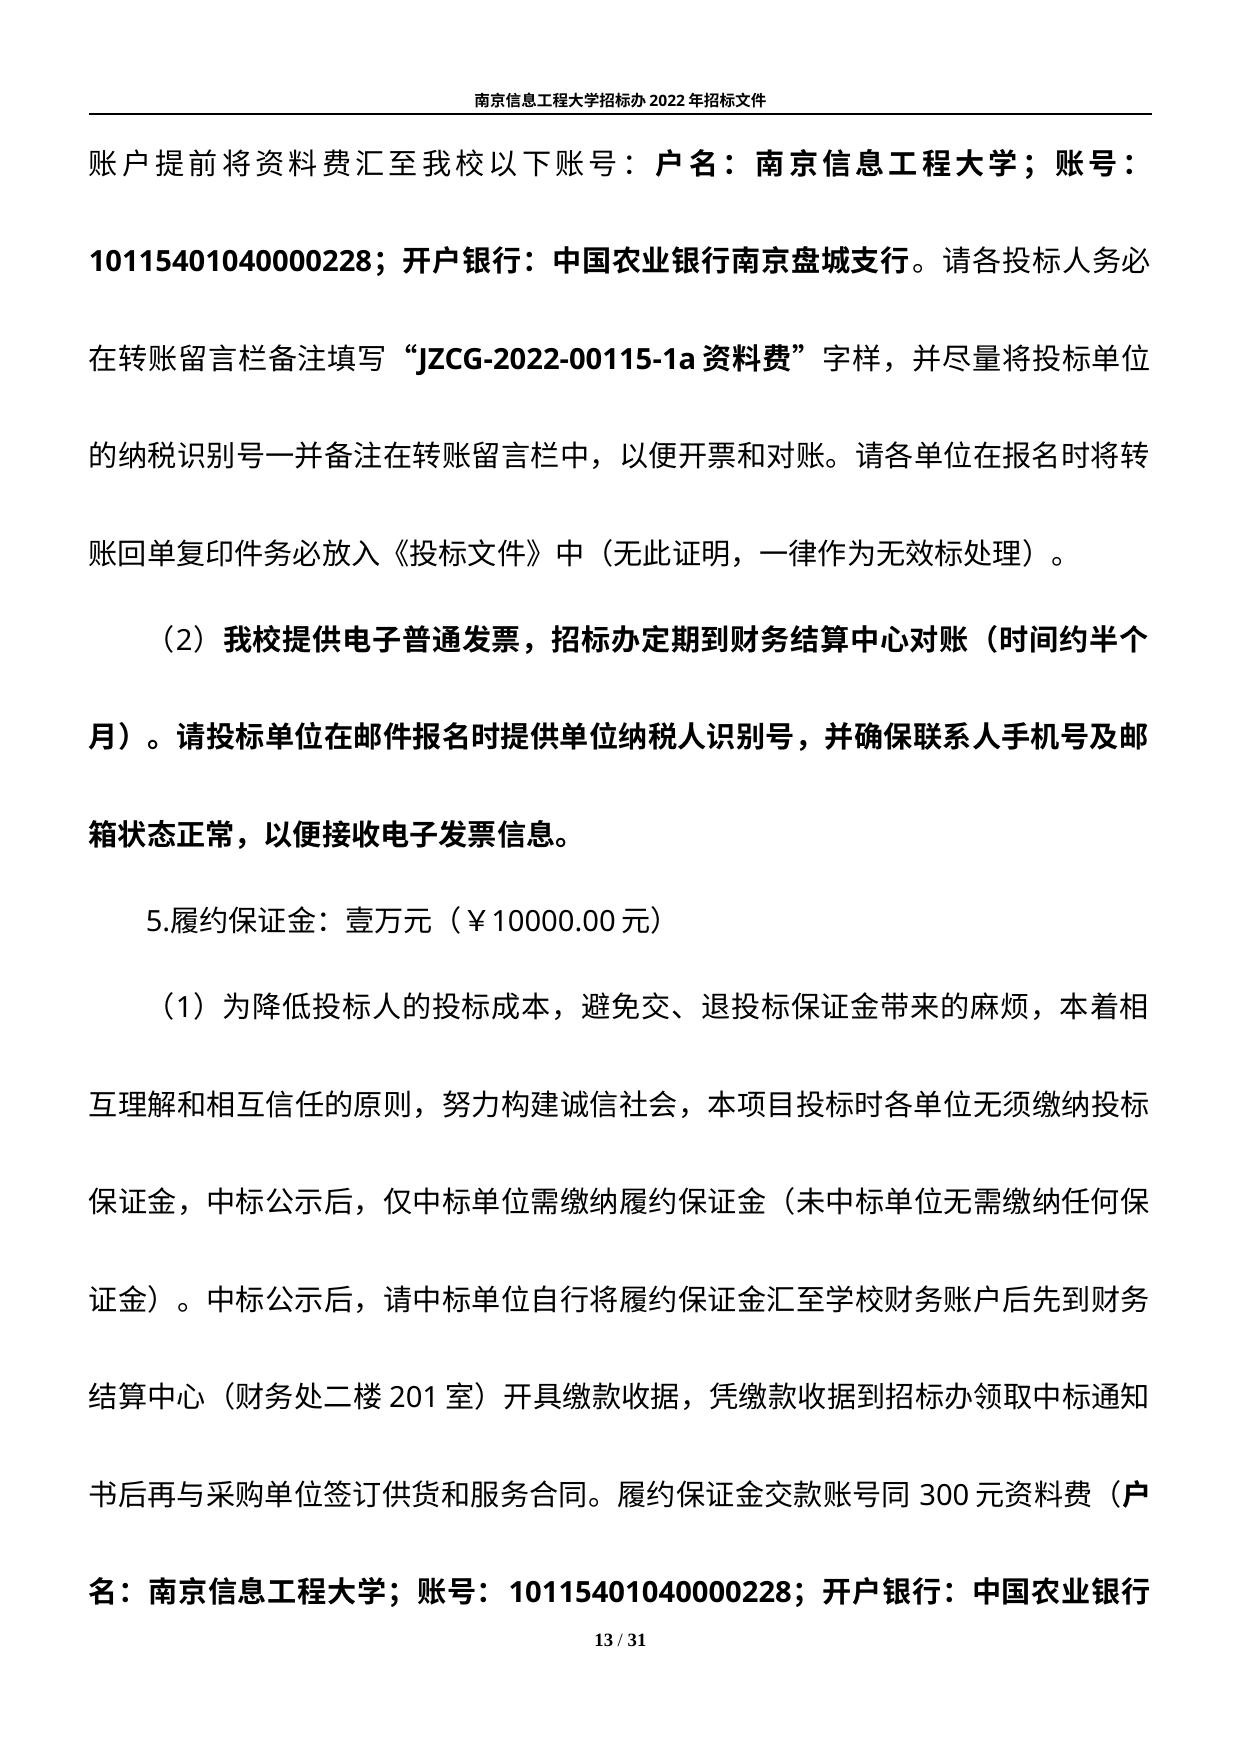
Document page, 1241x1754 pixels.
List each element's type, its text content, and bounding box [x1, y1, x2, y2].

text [88, 972, 1152, 1622]
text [88, 129, 1152, 584]
text 5.履约保证金：壹万元（￥10000.00元） [88, 886, 1152, 951]
text （2）我校提供电子普通发票，招标办定期到财务结算中心对账（时间约半个月）。请投标单位在邮件报名时提供单位纳税人识别号，并确保联系人手机号及邮箱状态正常，以便接收电子发票信息。 [88, 605, 1152, 865]
